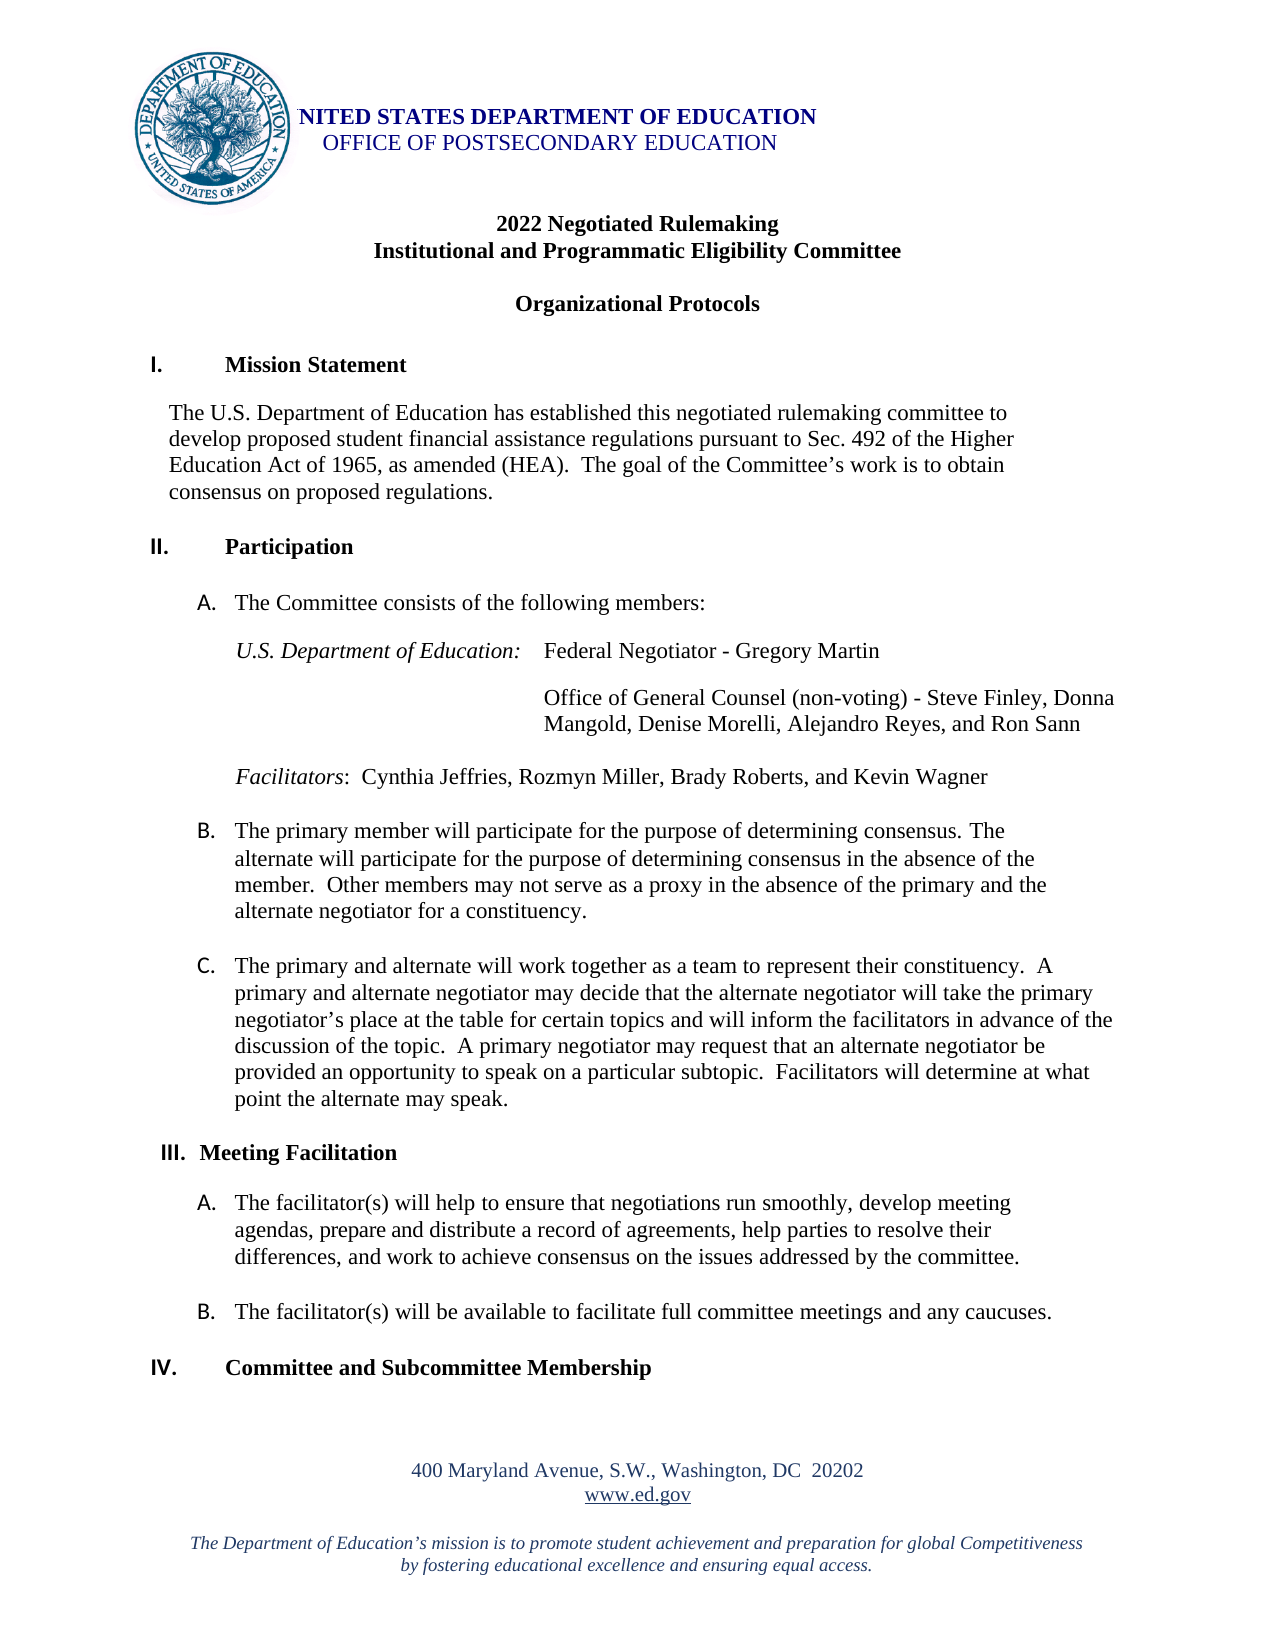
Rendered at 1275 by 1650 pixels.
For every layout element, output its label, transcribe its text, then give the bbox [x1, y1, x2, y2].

list The Committee consists of the following members: [197, 587, 1125, 616]
text 2022 Negotiated Rulemaking [372, 210, 902, 237]
text U.S. Department of Education: Federal Negotiator - Gregory Martin [235, 637, 1125, 663]
text Facilitators: Cynthia Jeffries, Rozmyn Miller, Brady Roberts, and Kevin Wagner [235, 763, 1125, 789]
list Mission Statement [150, 349, 1125, 378]
subtitle Participation [150, 531, 1125, 561]
list The primary and alternate will work together as a team to represent their constituency. A primary and alternate negotiator may decide that the alternate negotiator will take the primary negotiator’s place at the table for certain topics and will inform the facilitators in advance of the discussion of the topic. A primary negotiator may request that an alternate negotiator be provided an opportunity to speak on a particular subtopic. Facilitators will determine at what point the alternate may speak. [197, 950, 1125, 1111]
list The facilitator(s) will help to ensure that negotiations run smoothly, develop meeting agendas, prepare and distribute a record of agreements, help parties to resolve their differences, and work to achieve consensus on the issues addressed by the committee. [197, 1187, 1089, 1269]
text Organizational Protocols [372, 289, 902, 316]
list The facilitator(s) will be available to facilitate full committee meetings and any caucuses. [197, 1296, 1098, 1326]
text Office of General Counsel (non-voting) - Steve Finley, Donna Mangold, Denise Morelli, Alejandro Reyes, and Ron Sann [544, 684, 1125, 736]
text The U.S. Department of Education has established this negotiated rulemaking committee to develop proposed student financial assistance regulations pursuant to Sec. 492 of the Higher Education Act of 1965, as amended (HEA). The goal of the Committee’s work is to obtain consensus on proposed regulations. [169, 399, 1062, 504]
text Institutional and Programmatic Eligibility Committee [372, 237, 902, 263]
picture [128, 46, 300, 216]
list The primary member will participate for the purpose of determining consensus. The alternate will participate for the purpose of determining consensus in the absence of the member. Other members may not serve as a proxy in the absence of the primary and the alternate negotiator for a constituency. [197, 815, 1078, 924]
list Committee and Subcommittee Membership [150, 1352, 1125, 1381]
subtitle Meeting Facilitation [160, 1137, 1125, 1167]
